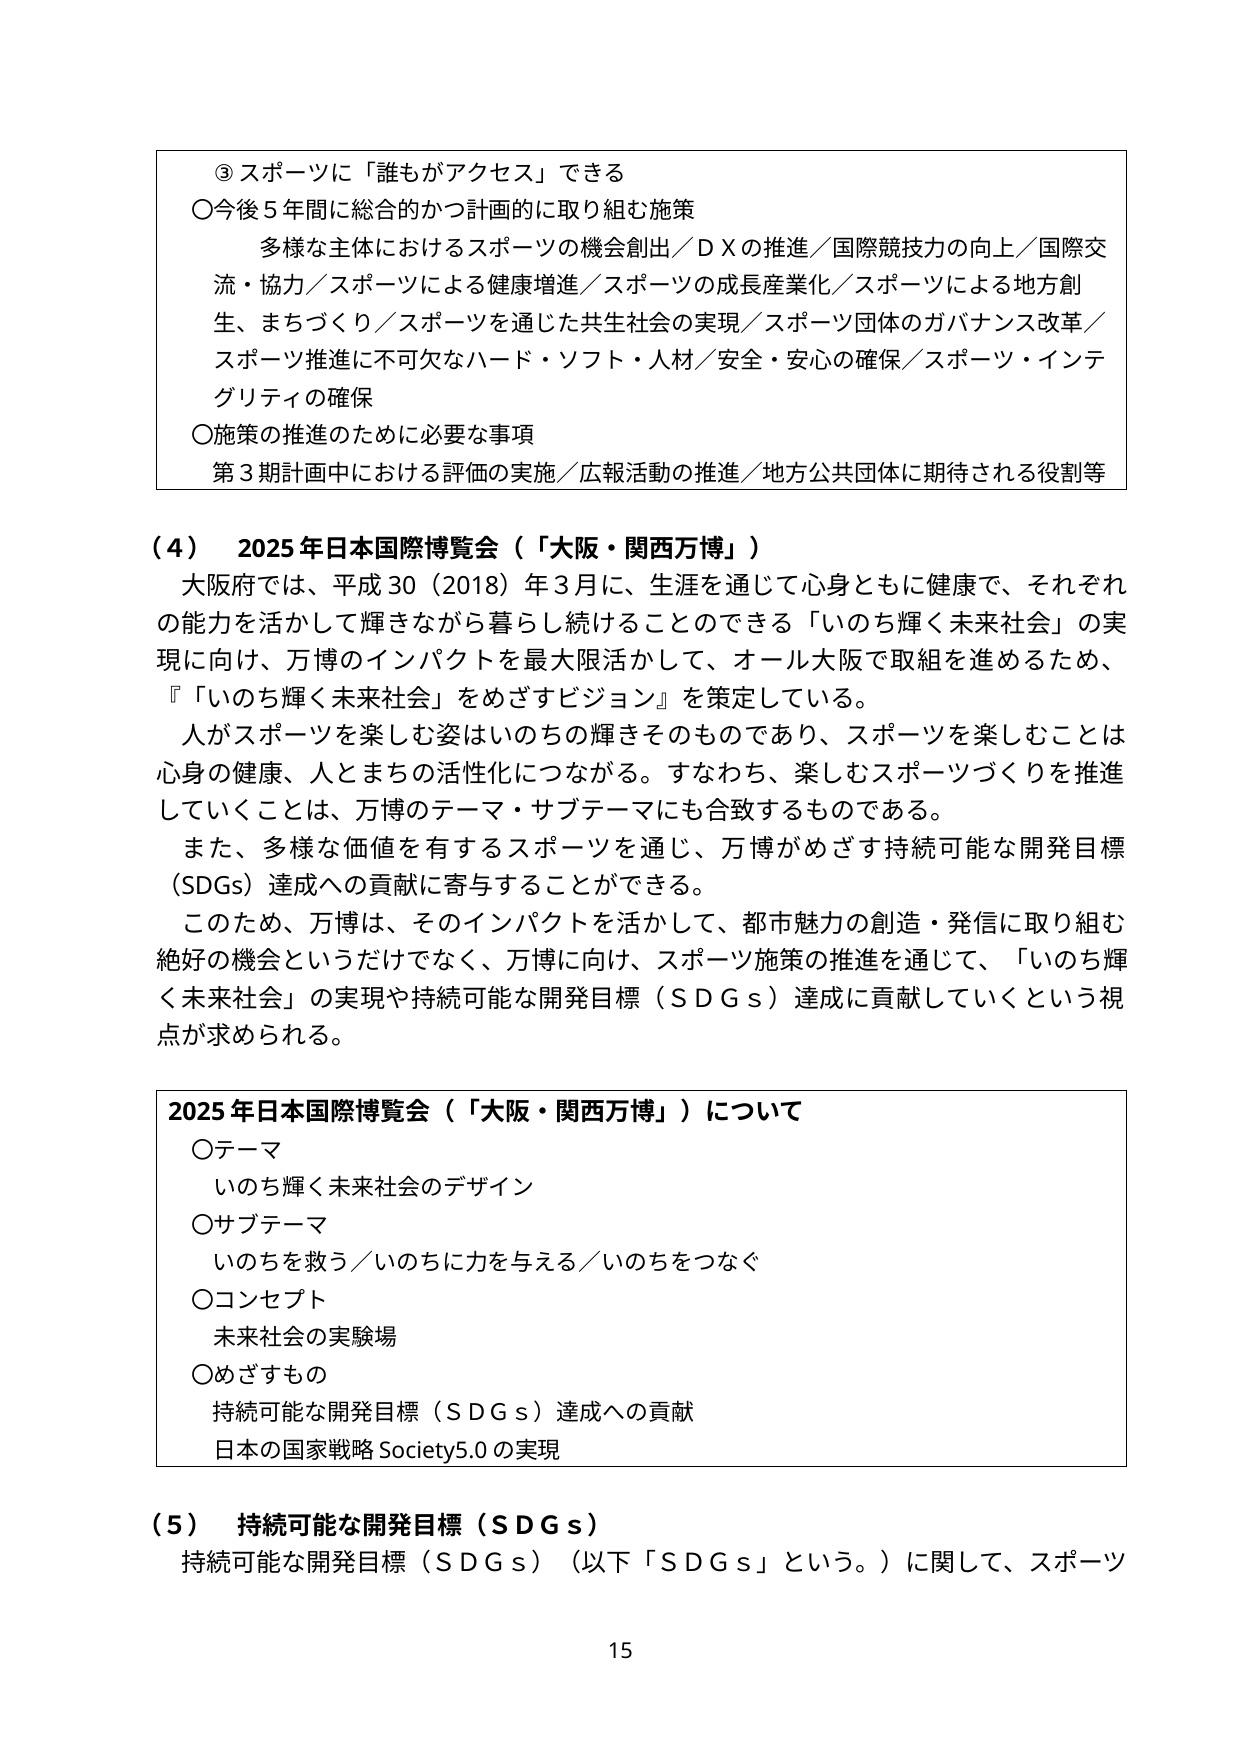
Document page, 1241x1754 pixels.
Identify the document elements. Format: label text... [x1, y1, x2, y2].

text また、多様な価値を有するスポーツを通じ、万博がめざす持続可能な開発目標（SDGs）達成への貢献に寄与することができる。 [156, 827, 1128, 902]
text 大阪府では、平成30（2018）年３月に、生涯を通じて心身ともに健康で、それぞれの能力を活かして輝きながら暮らし続けることのできる「いのち輝く未来社会」の実現に向け、万博のインパクトを最大限活かして、オール大阪で取組を進めるため、『「いのち輝く未来社会」をめざすビジョン』を策定している。 [156, 564, 1128, 714]
text （４） 2025年日本国際博覧会（「大阪・関西万博」） [112, 527, 1128, 564]
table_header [157, 151, 1126, 488]
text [156, 1542, 1128, 1579]
text このため、万博は、そのインパクトを活かして、都市魅力の創造・発信に取り組む絶好の機会というだけでなく、万博に向け、スポーツ施策の推進を通じて、「いのち輝く未来社会」の実現や持続可能な開発目標（ＳＤＧｓ）達成に貢献していくという視点が求められる。 [156, 902, 1128, 1052]
text （５） 持続可能な開発目標（ＳＤＧｓ） [112, 1504, 1128, 1542]
text 人がスポーツを楽しむ姿はいのちの輝きそのものであり、スポーツを楽しむことは心身の健康、人とまちの活性化につながる。すなわち、楽しむスポーツづくりを推進していくことは、万博のテーマ・サブテーマにも合致するものである。 [156, 714, 1128, 827]
table_header 2025年日本国際博覧会（「大阪・関西万博」）について 〇テーマ いのち輝く 未来社会のデザイン 〇サブテーマ いのちを救う／いのちに力を与える／いのちをつなぐ 〇コンセプト 未来社会の実験場 〇めざすもの 持続可能な開発目標（ＳＤＧｓ）達成への貢献 日本の国家戦略Society5.0の実現 [157, 1091, 1126, 1466]
